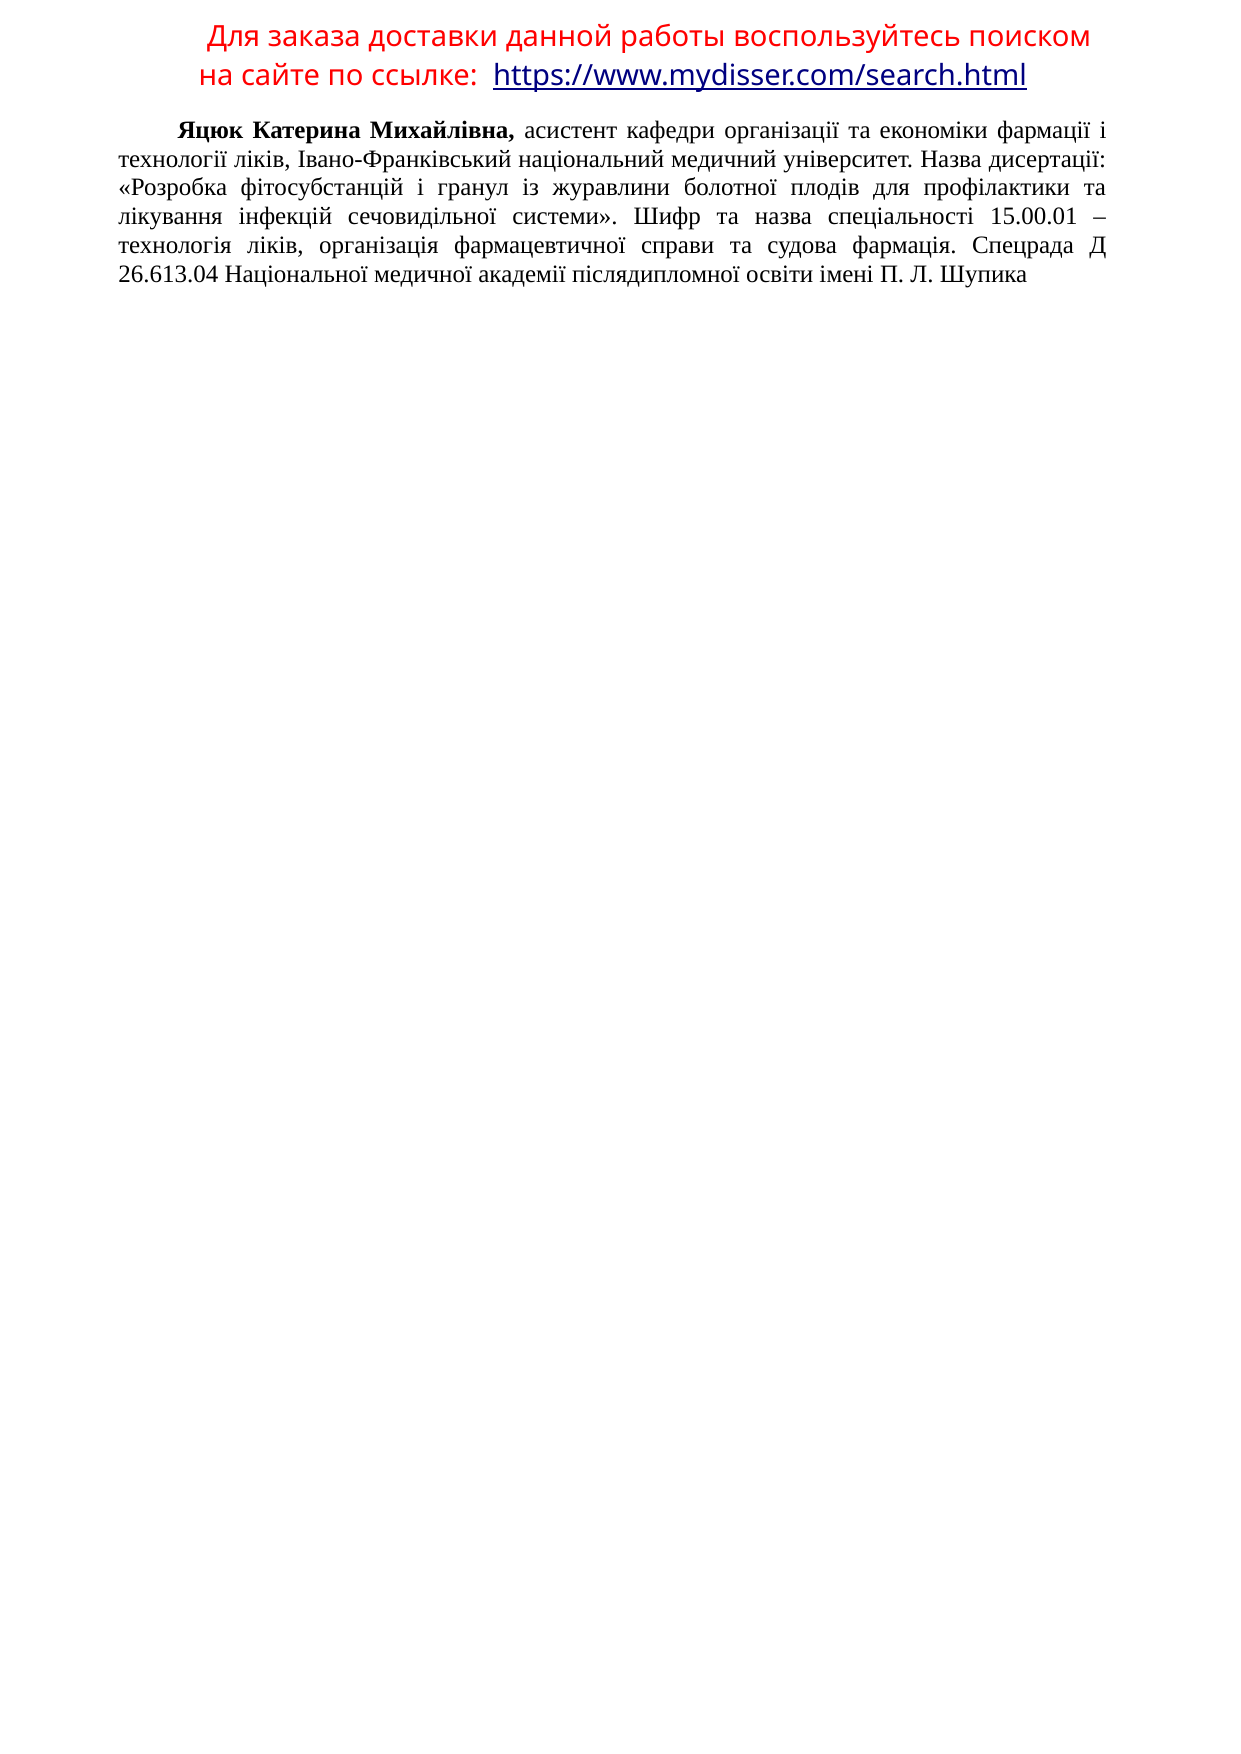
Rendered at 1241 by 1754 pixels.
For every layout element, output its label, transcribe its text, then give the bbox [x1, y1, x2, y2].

text Яцюк Катерина Михайлівна, асистент кафедри організації та економіки фармації і технології ліків, Івано-Франківський національний медичний університет. Назва дисертації: «Розробка фітосубстанцій і гранул із журавлини болотної плодів для профілактики та лікування інфекцій сечовидільної системи». Шифр та назва спеціальності 15.00.01 – технологія ліків, організація фармацевтичної справи та судова фармація. Спецрада Д 26.613.04 Національної медичної академії післядипломної освіти імені П. Л. Шупика [118, 115, 1107, 287]
